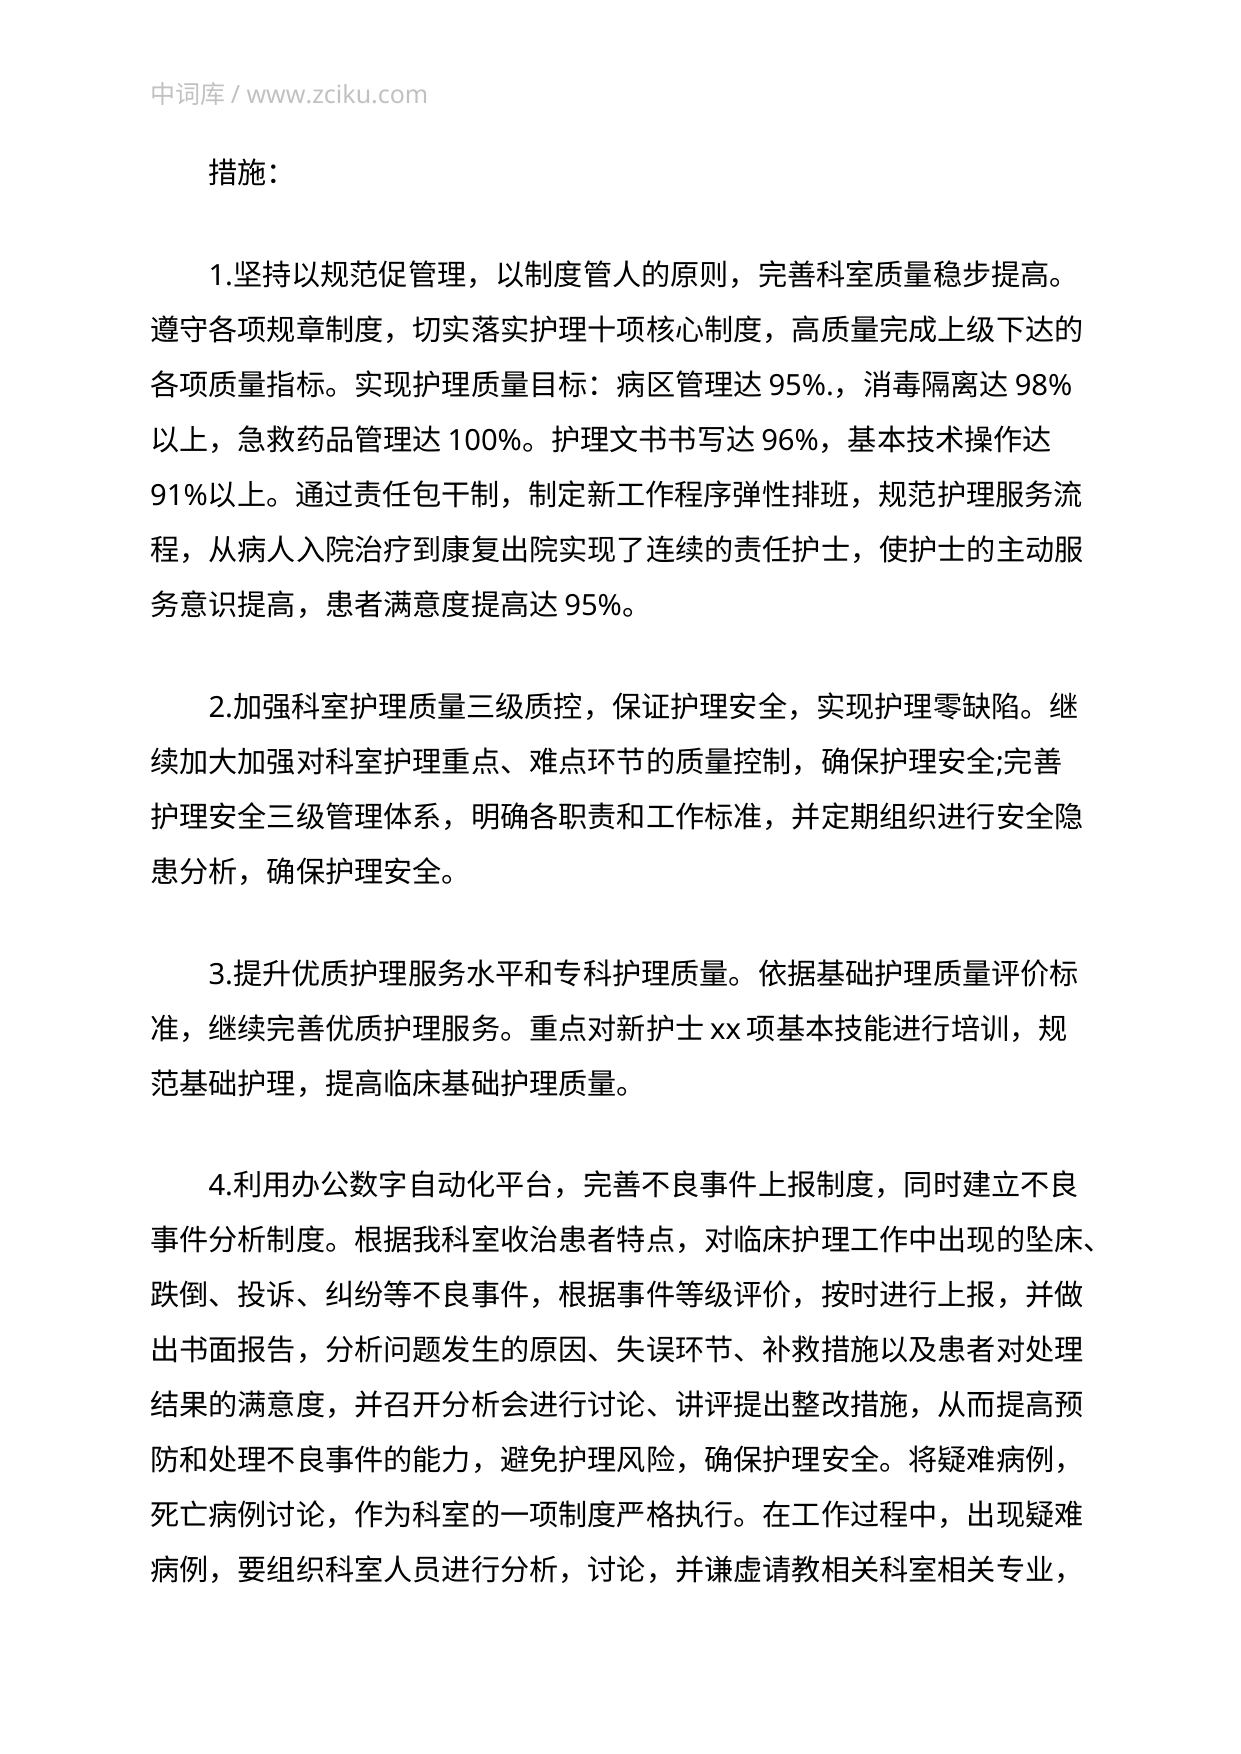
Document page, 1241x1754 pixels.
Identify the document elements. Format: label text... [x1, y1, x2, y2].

text 措施： [150, 150, 1090, 192]
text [150, 1162, 1090, 1589]
text 1.坚持以规范促管理，以制度管人的原则，完善科室质量稳步提高。遵守各项规章制度，切实落实护理十项核心制度，高质量完成上级下达的各项质量指标。实现护理质量目标：病区管理达95%.，消毒隔离达98%以上，急救药品管理达100%。护理文书书写达96%，基本技术操作达91%以上。通过责任包干制，制定新工作程序弹性排班，规范护理服务流程，从病人入院治疗到康复出院实现了连续的责任护士，使护士的主动服务意识提高，患者满意度提高达95%。 [150, 252, 1090, 624]
text 2.加强科室护理质量三级质控，保证护理安全，实现护理零缺陷。继续加大加强对科室护理重点、难点环节的质量控制，确保护理安全;完善护理安全三级管理体系，明确各职责和工作标准，并定期组织进行安全隐患分析，确保护理安全。 [150, 683, 1090, 891]
text 3.提升优质护理服务水平和专科护理质量。依据基础护理质量评价标准，继续完善优质护理服务。重点对新护士xx项基本技能进行培训，规范基础护理，提高临床基础护理质量。 [150, 950, 1090, 1102]
